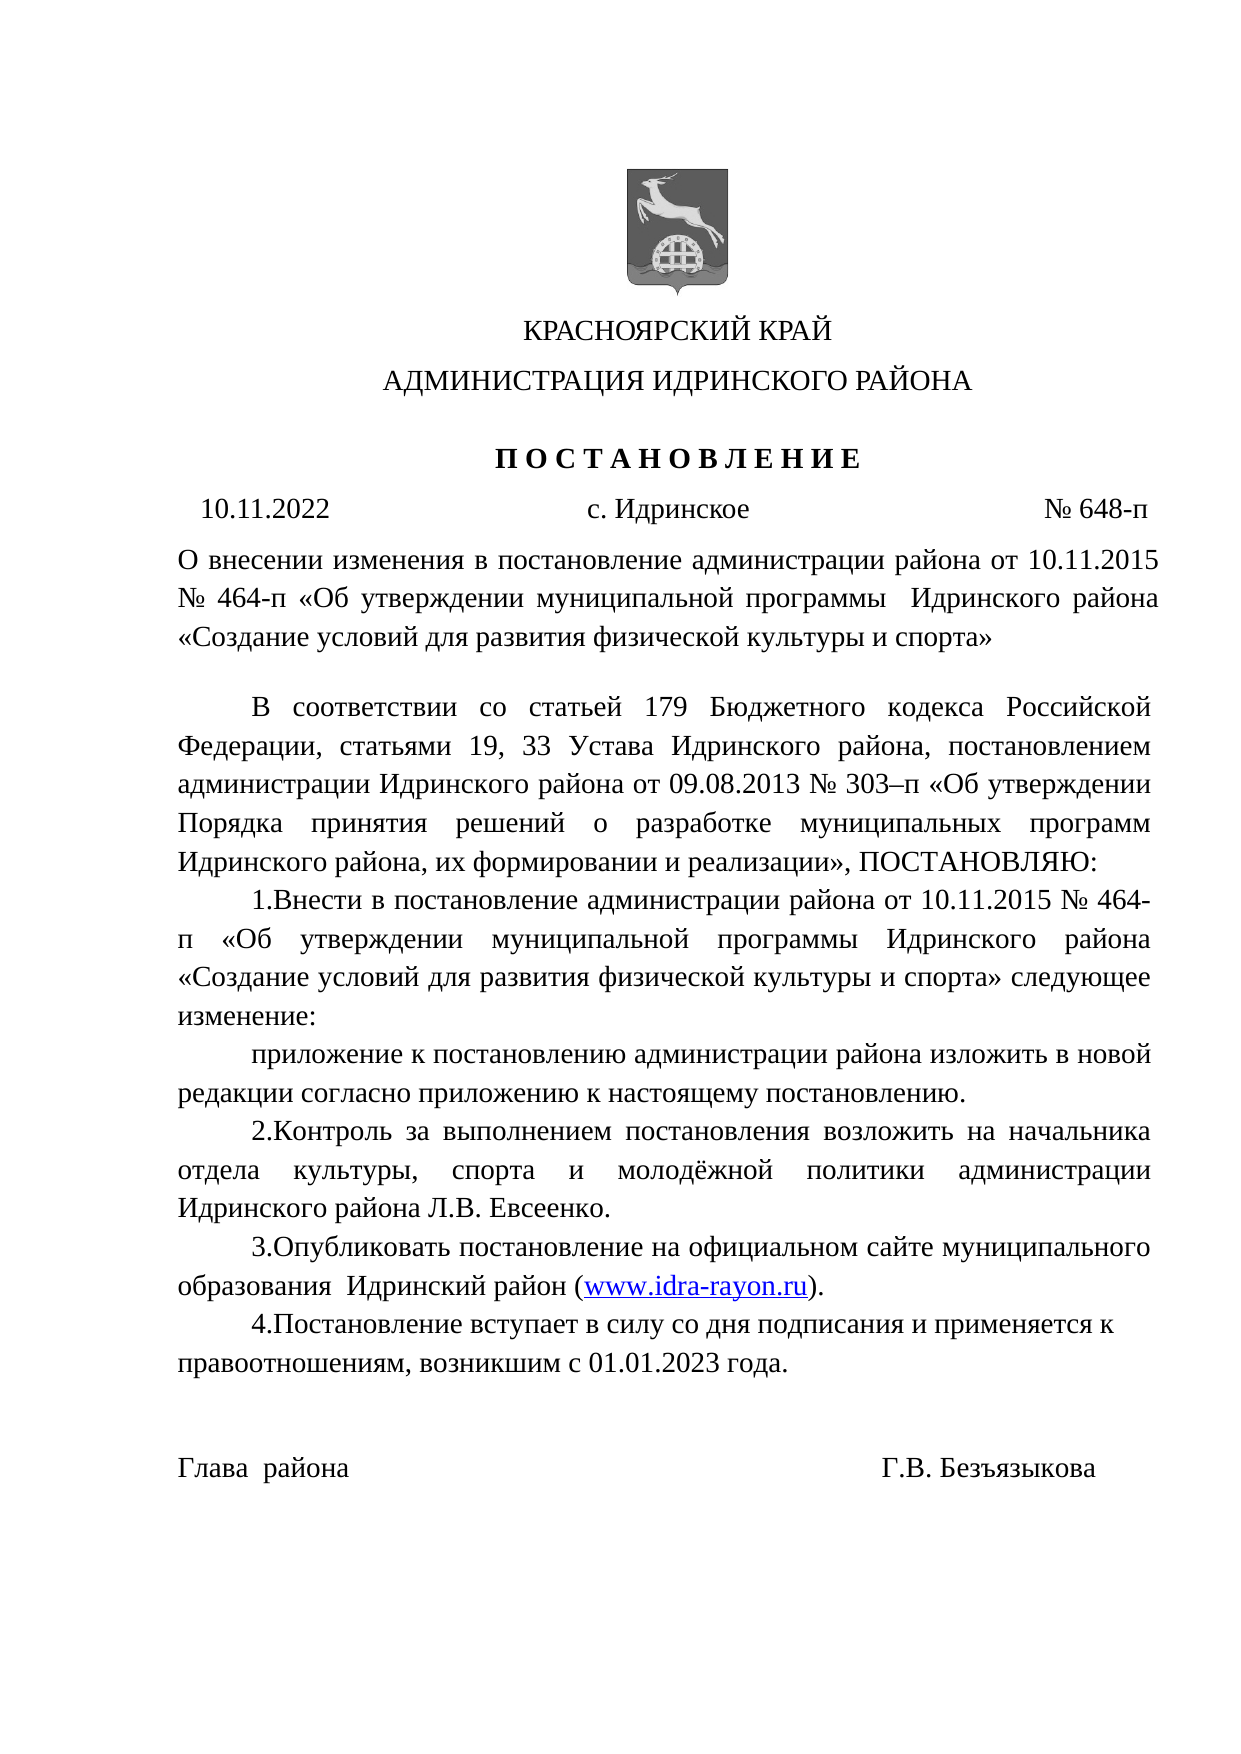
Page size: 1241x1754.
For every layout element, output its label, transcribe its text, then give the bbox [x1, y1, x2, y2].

text 1.Внести в постановление администрации района от 10.11.2015 № 464-п «Об утверждении муниципальной программы Идринского района «Создание условий для развития физической культуры и спорта» следующее изменение: [177, 882, 1152, 1031]
text приложение к постановлению администрации района изложить в новой редакции согласно приложению к настоящему постановлению. [177, 1036, 1152, 1108]
text В соответствии со статьей 179 Бюджетного кодекса Российской Федерации, статьями 19, 33 Устава Идринского района, постановлением администрации Идринского района от 09.08.2013 № 303–п «Об утверждении Порядка принятия решений о разработке муниципальных программ Идринского района, их формировании и реализации», ПОСТАНОВЛЯЮ: [177, 689, 1152, 877]
text Глава района Г.В. Безъязыкова [177, 1450, 1152, 1484]
table_cell О внесении изменения в постановление администрации района от 10.11.2015 № 464-п «Об утверждении муниципальной программы Идринского района «Создание условий для развития физической культуры и спорта» [177, 542, 1171, 656]
text 3.Опубликовать постановление на официальном сайте муниципального образования Идринский район (www.idra-rayon.ru). [177, 1229, 1152, 1301]
table_header [177, 118, 1171, 542]
text 2.Контроль за выполнением постановления возложить на начальника отдела культуры, спорта и молодёжной политики администрации Идринского района Л.В. Евсеенко. [177, 1113, 1152, 1224]
text 4.Постановление вступает в силу со дня подписания и применяется к правоотношениям, возникшим с 01.01.2023 года. [177, 1306, 1152, 1378]
